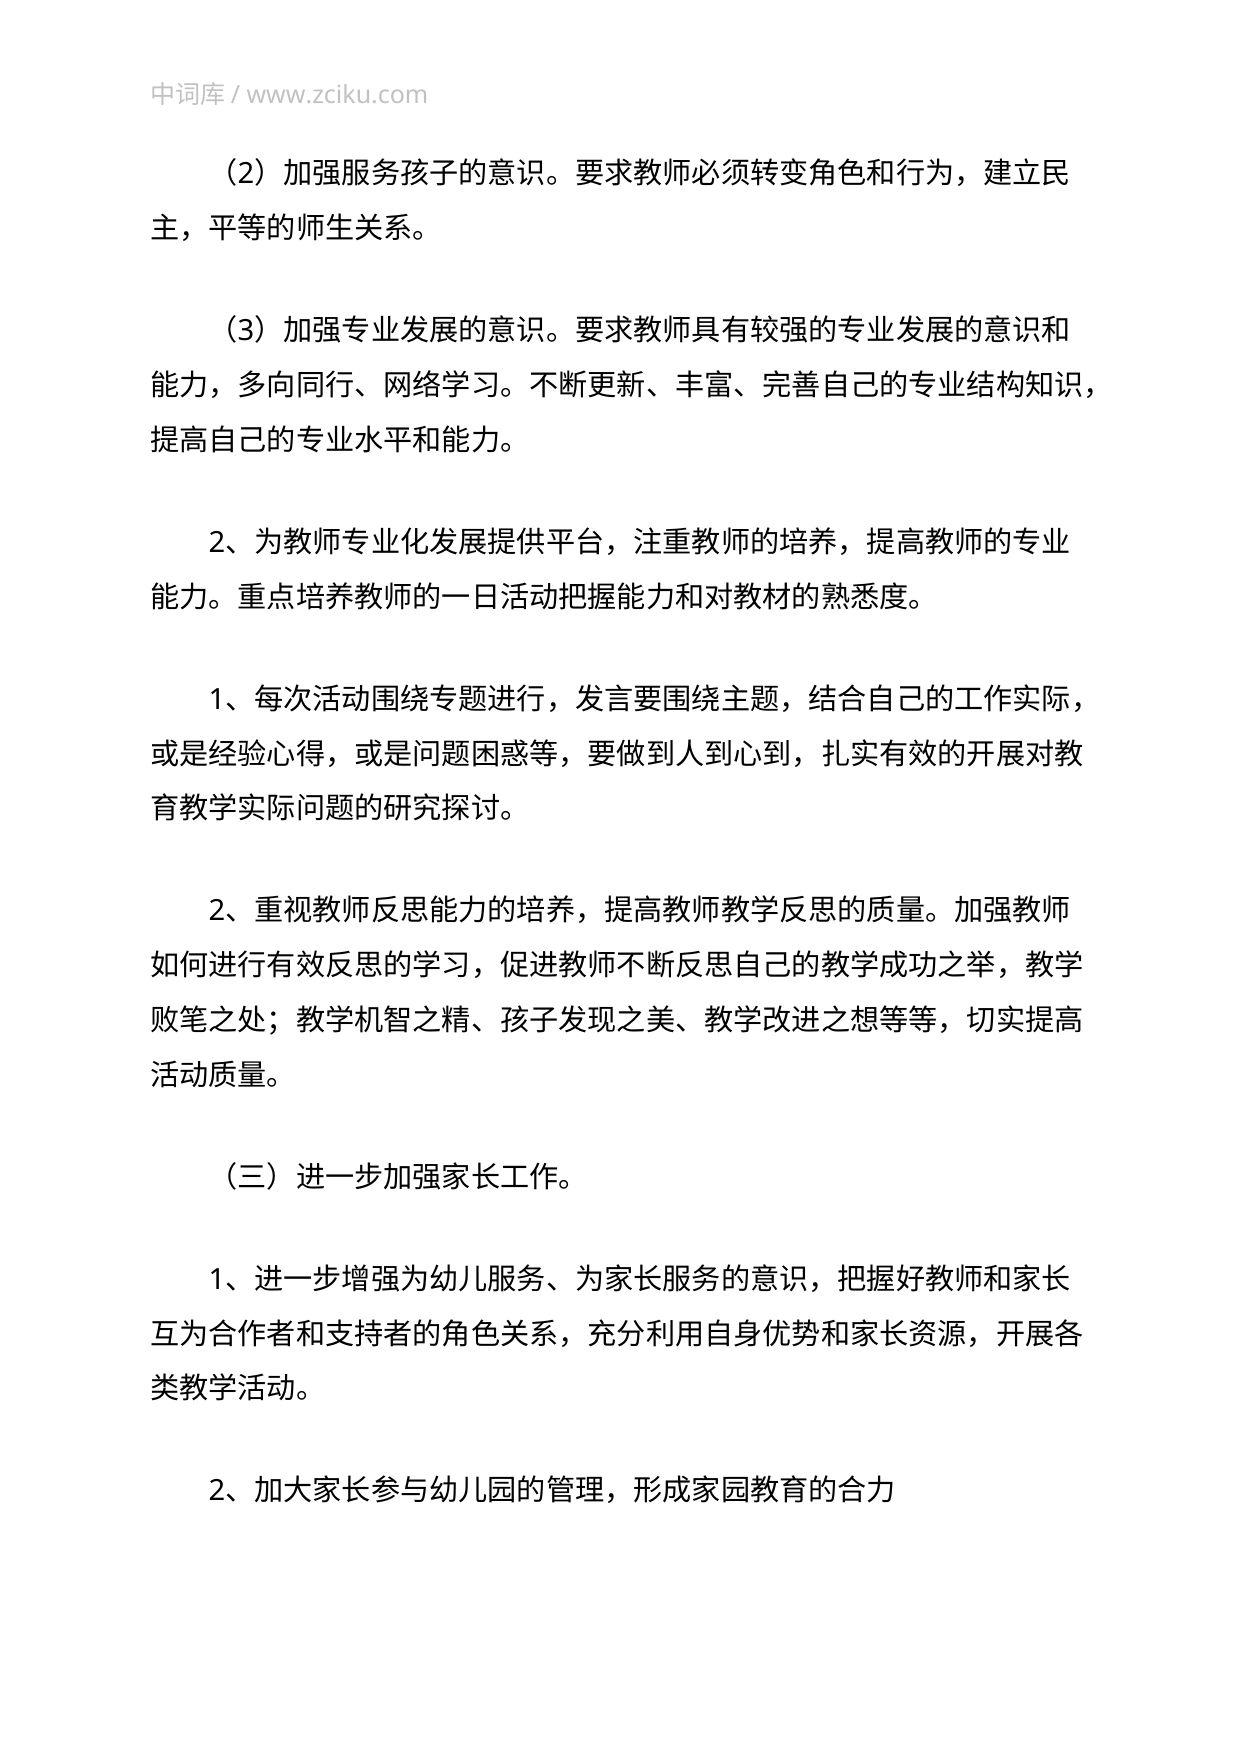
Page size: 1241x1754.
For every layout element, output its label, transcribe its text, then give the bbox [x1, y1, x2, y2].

text 1、进一步增强为幼儿服务、为家长服务的意识，把握好教师和家长互为合作者和支持者的角色关系，充分利用自身优势和家长资源，开展各类教学活动。 [150, 1255, 1090, 1407]
text （3）加强专业发展的意识。要求教师具有较强的专业发展的意识和能力，多向同行、网络学习。不断更新、丰富、完善自己的专业结构知识，提高自己的专业水平和能力。 [150, 307, 1090, 459]
text （三）进一步加强家长工作。 [150, 1153, 1090, 1196]
text 2、重视教师反思能力的培养，提高教师教学反思的质量。加强教师如何进行有效反思的学习，促进教师不断反思自己的教学成功之举，教学败笔之处；教学机智之精、孩子发现之美、教学改进之想等等，切实提高活动质量。 [150, 887, 1090, 1094]
text 2、为教师专业化发展提供平台，注重教师的培养，提高教师的专业能力。重点培养教师的一日活动把握能力和对教材的熟悉度。 [150, 518, 1090, 616]
text 1、每次活动围绕专题进行，发言要围绕主题，结合自己的工作实际，或是经验心得，或是问题困惑等，要做到人到心到，扎实有效的开展对教育教学实际问题的研究探讨。 [150, 675, 1090, 827]
text 2、加大家长参与幼儿园的管理，形成家园教育的合力 [150, 1467, 1090, 1509]
text （2）加强服务孩子的意识。要求教师必须转变角色和行为，建立民主，平等的师生关系。 [150, 150, 1090, 247]
